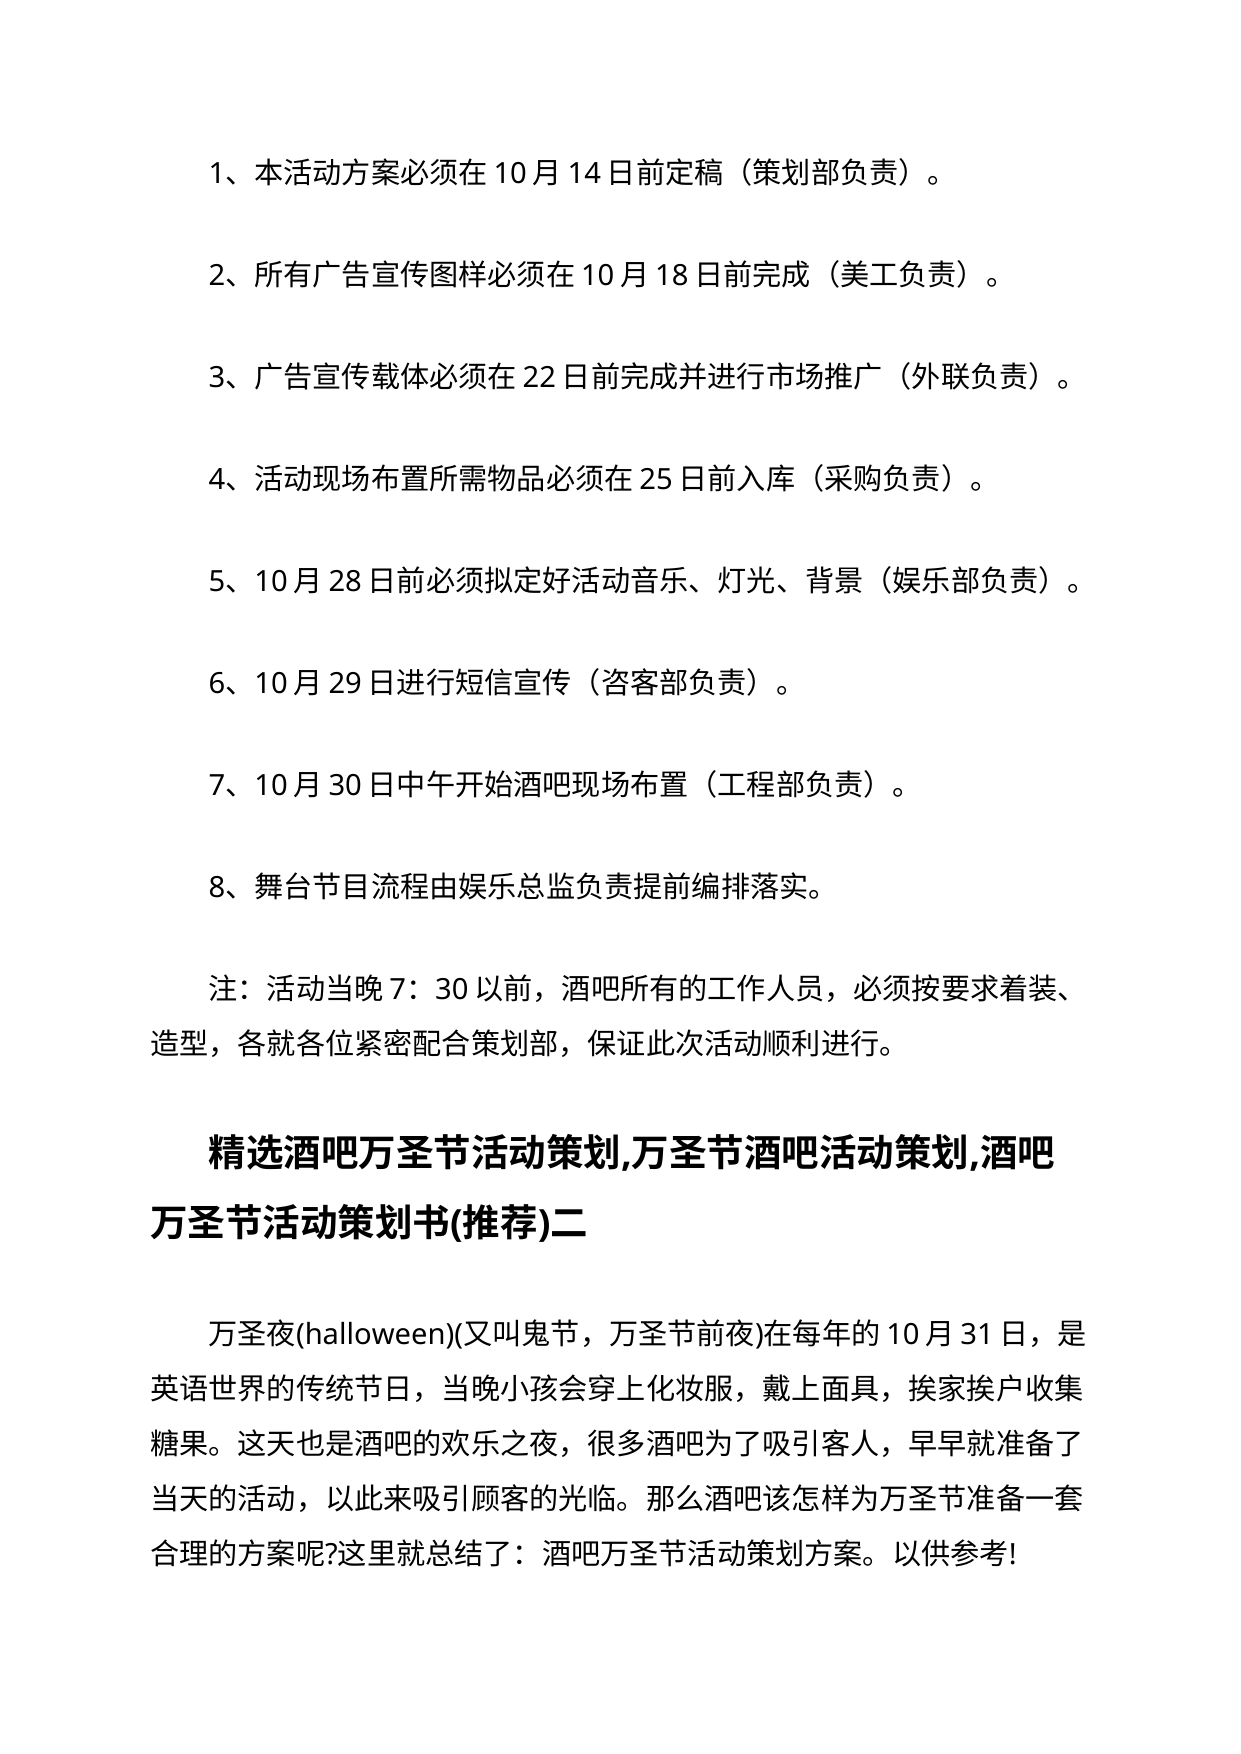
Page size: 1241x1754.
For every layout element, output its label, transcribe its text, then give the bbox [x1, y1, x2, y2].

text 注：活动当晚7：30以前，酒吧所有的工作人员，必须按要求着装、造型，各就各位紧密配合策划部，保证此次活动顺利进行。 [150, 966, 1090, 1063]
text 万圣夜(halloween)(又叫鬼节，万圣节前夜)在每年的10月31日，是英语世界的传统节日，当晚小孩会穿上化妆服，戴上面具，挨家挨户收集糖果。这天也是酒吧的欢乐之夜，很多酒吧为了吸引客人，早早就准备了当天的活动，以此来吸引顾客的光临。那么酒吧该怎样为万圣节准备一套合理的方案呢?这里就总结了：酒吧万圣节活动策划方案。以供参考! [150, 1311, 1090, 1573]
text 5、10月28日前必须拟定好活动音乐、灯光、背景（娱乐部负责）。 [150, 558, 1090, 600]
text 精选酒吧万圣节活动策划,万圣节酒吧活动策划,酒吧万圣节活动策划书(推荐)二 [150, 1123, 1090, 1248]
text 7、10月30日中午开始酒吧现场布置（工程部负责）。 [150, 762, 1090, 804]
text 3、广告宣传载体必须在22日前完成并进行市场推广（外联负责）。 [150, 354, 1090, 396]
text 6、10月29日进行短信宣传（咨客部负责）。 [150, 660, 1090, 702]
text 2、所有广告宣传图样必须在10月18日前完成（美工负责）。 [150, 252, 1090, 294]
text 8、舞台节目流程由娱乐总监负责提前编排落实。 [150, 864, 1090, 906]
text 1、本活动方案必须在10月14日前定稿（策划部负责）。 [150, 150, 1090, 192]
text 4、活动现场布置所需物品必须在25日前入库（采购负责）。 [150, 456, 1090, 498]
